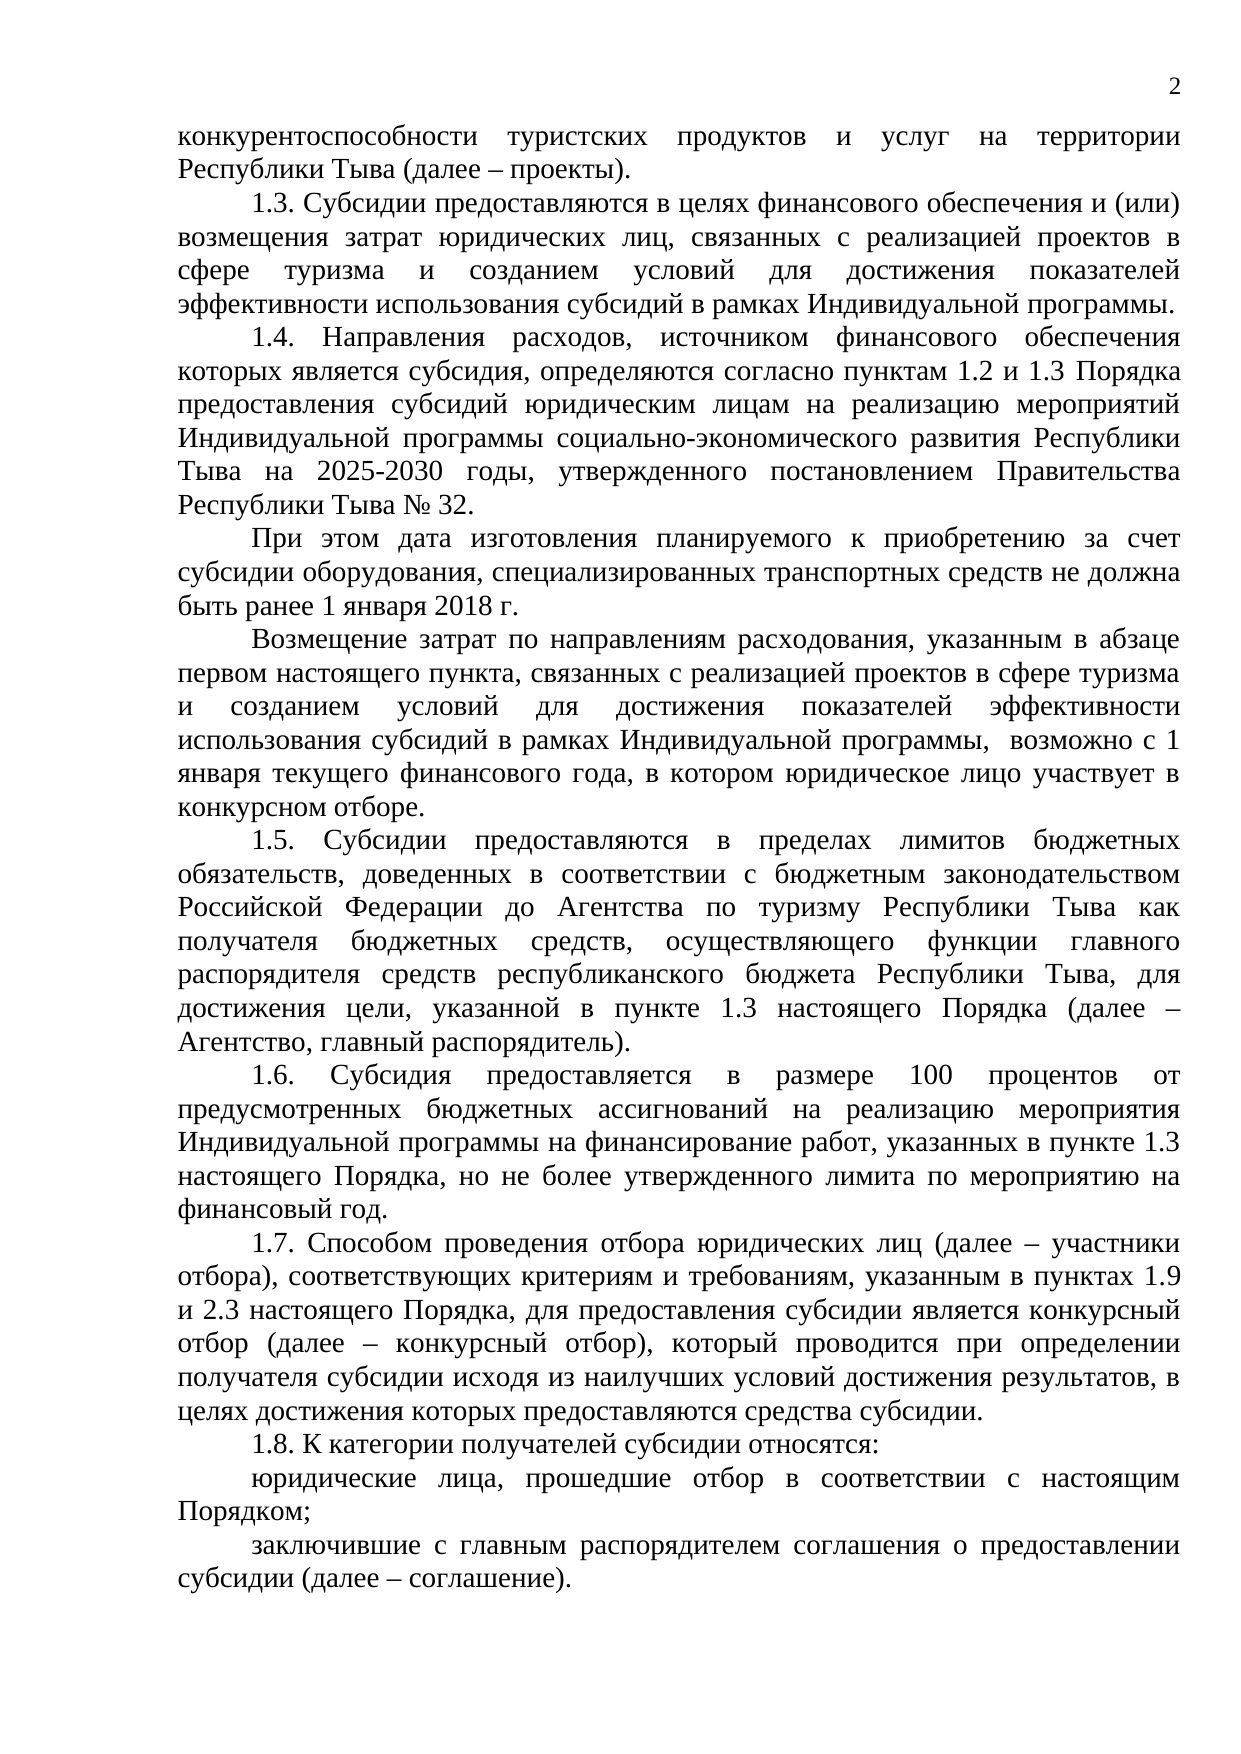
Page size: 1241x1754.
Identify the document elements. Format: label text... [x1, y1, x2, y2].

text 1.7. Способом проведения отбора юридических лиц (далее – участники отбора), соответствующих критериям и требованиям, указанным в пунктах 1.9 и 2.3 настоящего Порядка, для предоставления субсидии является конкурсный отбор (далее – конкурсный отбор), который проводится при определении получателя субсидии исходя из наилучших условий достижения результатов, в целях достижения которых предоставляются средства субсидии. [177, 1225, 1181, 1426]
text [177, 118, 1181, 185]
text 1.6. Субсидия предоставляется в размере 100 процентов от предусмотренных бюджетных ассигнований на реализацию мероприятия Индивидуальной программы на финансирование работ, указанных в пункте 1.3 настоящего Порядка, но не более утвержденного лимита по мероприятию на финансовый год. [177, 1057, 1181, 1225]
text 1.8. К категории получателей субсидии относятся: [177, 1426, 1181, 1460]
text заключившие с главным распорядителем соглашения о предоставлении субсидии (далее – соглашение). [177, 1527, 1181, 1594]
text Возмещение затрат по направлениям расходования, указанным в абзаце первом настоящего пункта, связанных с реализацией проектов в сфере туризма и созданием условий для достижения показателей эффективности использования субсидий в рамках Индивидуальной программы, возможно с 1 января текущего финансового года, в котором юридическое лицо участвует в конкурсном отборе. [177, 621, 1181, 822]
text 1.4. Направления расходов, источником финансового обеспечения которых является субсидия, определяются согласно пунктам 1.2 и 1.3 Порядка предоставления субсидий юридическим лицам на реализацию мероприятий Индивидуальной программы социально-экономического развития Республики Тыва на 2025-2030 годы, утвержденного постановлением Правительства Республики Тыва № 32. [177, 319, 1181, 521]
text юридические лица, прошедшие отбор в соответствии с настоящим Порядком; [177, 1460, 1181, 1527]
text 1.3. Субсидии предоставляются в целях финансового обеспечения и (или) возмещения затрат юридических лиц, связанных с реализацией проектов в сфере туризма и созданием условий для достижения показателей эффективности использования субсидий в рамках Индивидуальной программы. [177, 185, 1181, 319]
text 1.5. Субсидии предоставляются в пределах лимитов бюджетных обязательств, доведенных в соответствии с бюджетным законодательством Российской Федерации до Агентства по туризму Республики Тыва как получателя бюджетных средств, осуществляющего функции главного распорядителя средств республиканского бюджета Республики Тыва, для достижения цели, указанной в пункте 1.3 настоящего Порядка (далее – Агентство, главный распорядитель). [177, 822, 1181, 1057]
text При этом дата изготовления планируемого к приобретению за счет субсидии оборудования, специализированных транспортных средств не должна быть ранее 1 января 2018 г. [177, 521, 1181, 621]
